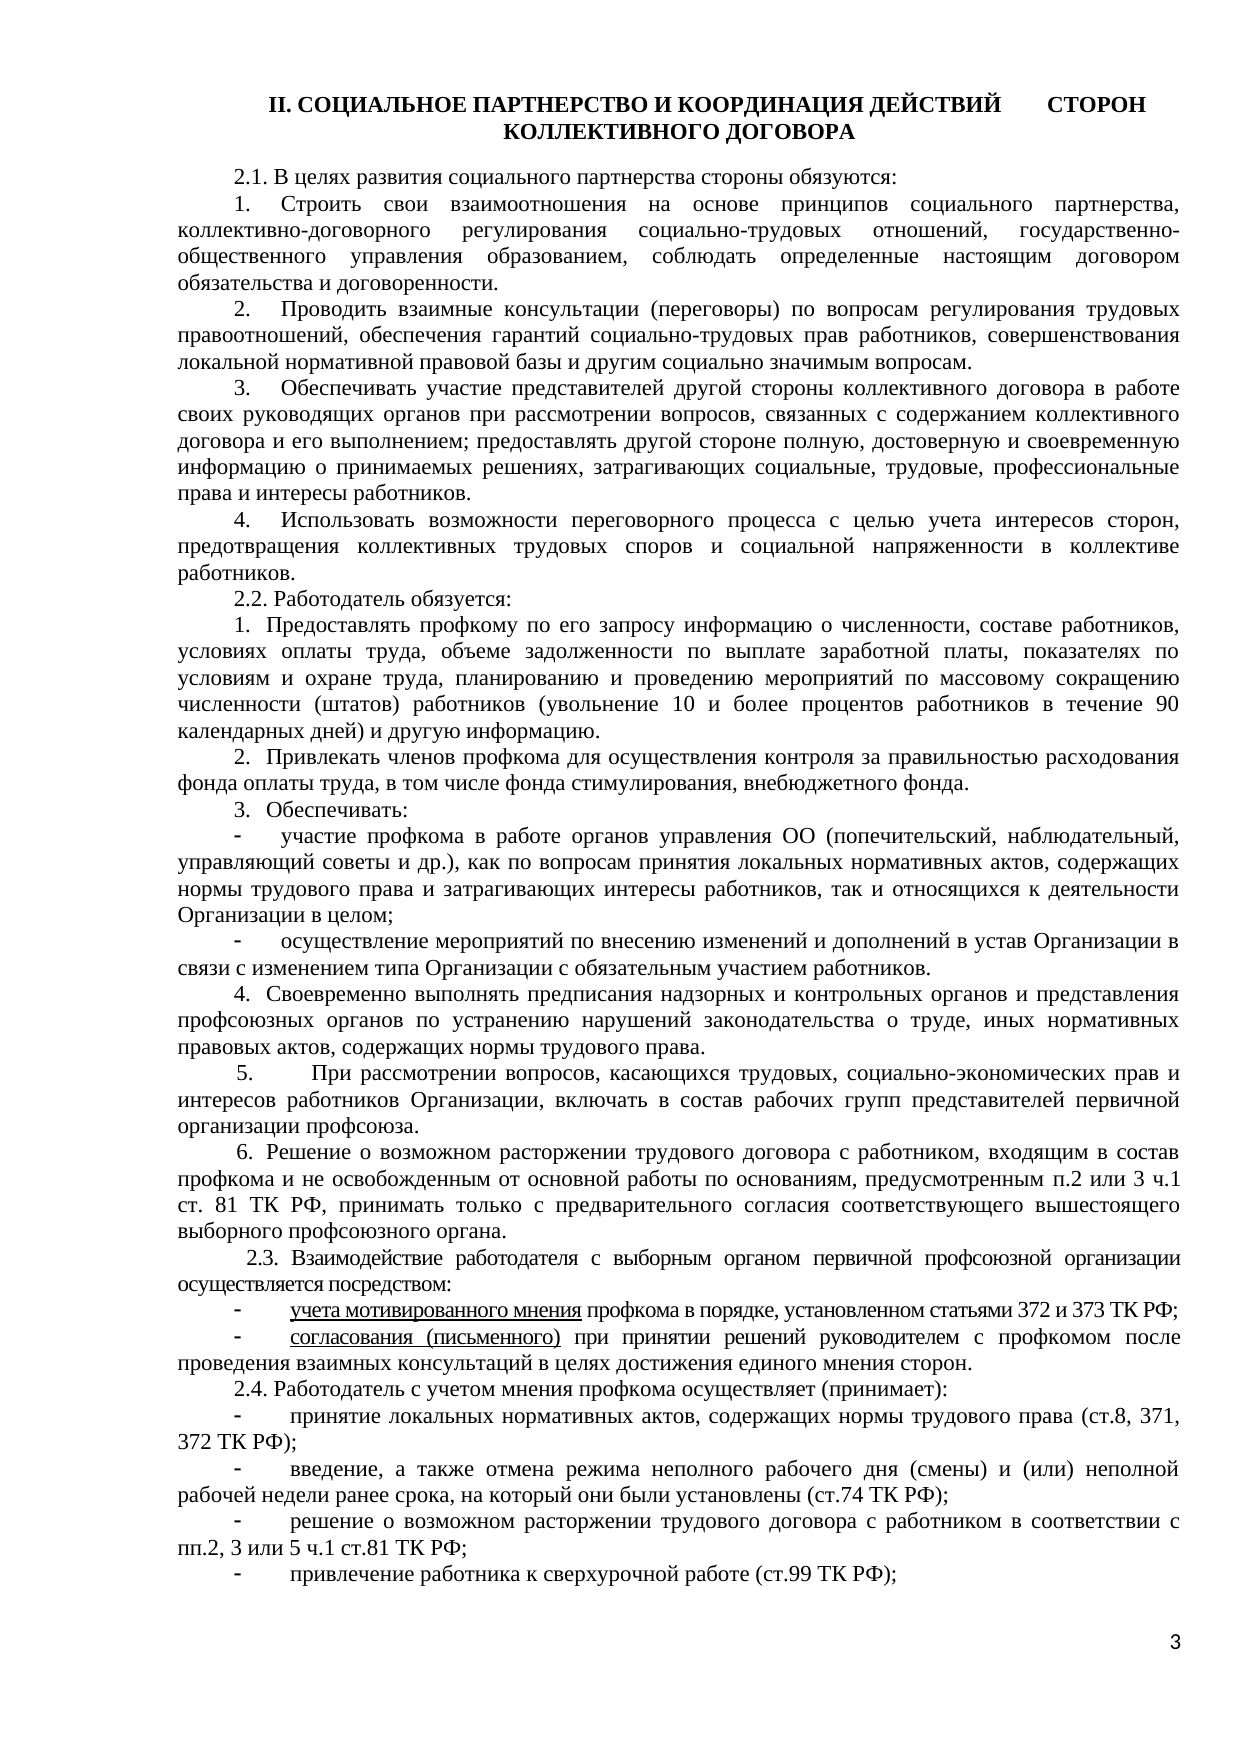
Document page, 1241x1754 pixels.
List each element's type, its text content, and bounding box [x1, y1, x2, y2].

text II. СОЦИАЛЬНОЕ ПАРТНЕРСТВО И КООРДИНАЦИЯ ДЕЙСТВИЙ СТОРОН КОЛЛЕКТИВНОГО ДОГОВОРА [177, 91, 1181, 144]
list 2.4. Работодатель с учетом мнения профкома осуществляет (принимает): [177, 1376, 1181, 1402]
list 2.3. Взаимодействие работодателя с выборным органом первичной профсоюзной организации осуществляется посредством: [177, 1244, 1181, 1296]
list Решение о возможном расторжении трудового договора с работником, входящим в состав профкома и не освобожденным от основной работы по основаниям, предусмотренным п.2 или 3 ч.1 ст. 81 ТК РФ, принимать только с предварительного согласия соответствующего вышестоящего выборного профсоюзного органа. [177, 1138, 1181, 1244]
text 2.2. Работодатель обязуется: [177, 585, 1181, 611]
list решение о возможном расторжении трудового договора с работником в соответствии с пп.2, 3 или 5 ч.1 ст.81 ТК РФ; [177, 1507, 1181, 1560]
list введение, а также отмена режима неполного рабочего дня (смены) и (или) неполной рабочей недели ранее срока, на который они были установлены (ст.74 ТК РФ); [177, 1454, 1181, 1507]
list согласования (письменного) при принятии решений руководителем с профкомом после проведения взаимных консультаций в целях достижения единого мнения сторон. [177, 1323, 1181, 1376]
list Привлекать членов профкома для осуществления контроля за правильностью расходования фонда оплаты труда, в том числе фонда стимулирования, внебюджетного фонда. [177, 743, 1181, 796]
list осуществление мероприятий по внесению изменений и дополнений в устав Организации в связи с изменением типа Организации с обязательным участием работников. [177, 927, 1181, 980]
list Обеспечивать участие представителей другой стороны коллективного договора в работе своих руководящих органов при рассмотрении вопросов, связанных с содержанием коллективного договора и его выполнением; предоставлять другой стороне полную, достоверную и своевременную информацию о принимаемых решениях, затрагивающих социальные, трудовые, профессиональные права и интересы работников. [177, 374, 1181, 506]
list участие профкома в работе органов управления ОО (попечительский, наблюдательный, управляющий советы и др.), как по вопросам принятия локальных нормативных актов, содержащих нормы трудового права и затрагивающих интересы работников, так и относящихся к деятельности Организации в целом; [177, 822, 1181, 927]
list принятие локальных нормативных актов, содержащих нормы трудового права (ст.8, 371, 372 ТК РФ); [177, 1402, 1181, 1454]
list Строить свои взаимоотношения на основе принципов социального партнерства, коллективно-договорного регулирования социально-трудовых отношений, государственно-общественного управления образованием, соблюдать определенные настоящим договором обязательства и договоренности. [177, 189, 1181, 295]
list При рассмотрении вопросов, касающихся трудовых, социально-экономических прав и интересов работников Организации, включать в состав рабочих групп представителей первичной организации профсоюза. [177, 1059, 1181, 1138]
list учета мотивированного мнения профкома в порядке, установленном статьями 372 и 373 ТК РФ; [177, 1296, 1181, 1323]
list Использовать возможности переговорного процесса с целью учета интересов сторон, предотвращения коллективных трудовых споров и социальной напряженности в коллективе работников. [177, 506, 1181, 585]
list привлечение работника к сверхурочной работе (ст.99 ТК РФ); [177, 1560, 1181, 1586]
list Предоставлять профкому по его запросу информацию о численности, составе работников, условиях оплаты труда, объеме задолженности по выплате заработной платы, показателях по условиям и охране труда, планированию и проведению мероприятий по массовому сокращению численности (штатов) работников (увольнение 10 и более процентов работников в течение 90 календарных дней) и другую информацию. [177, 611, 1181, 743]
list Своевременно выполнять предписания надзорных и контрольных органов и представления профсоюзных органов по устранению нарушений законодательства о труде, иных нормативных правовых актов, содержащих нормы трудового права. [177, 980, 1181, 1059]
list Обеспечивать: [177, 796, 1181, 822]
list Проводить взаимные консультации (переговоры) по вопросам регулирования трудовых правоотношений, обеспечения гарантий социально-трудовых прав работников, совершенствования локальной нормативной правовой базы и другим социально значимым вопросам. [177, 295, 1181, 374]
text 2.1. В целях развития социального партнерства стороны обязуются: [177, 163, 1181, 189]
